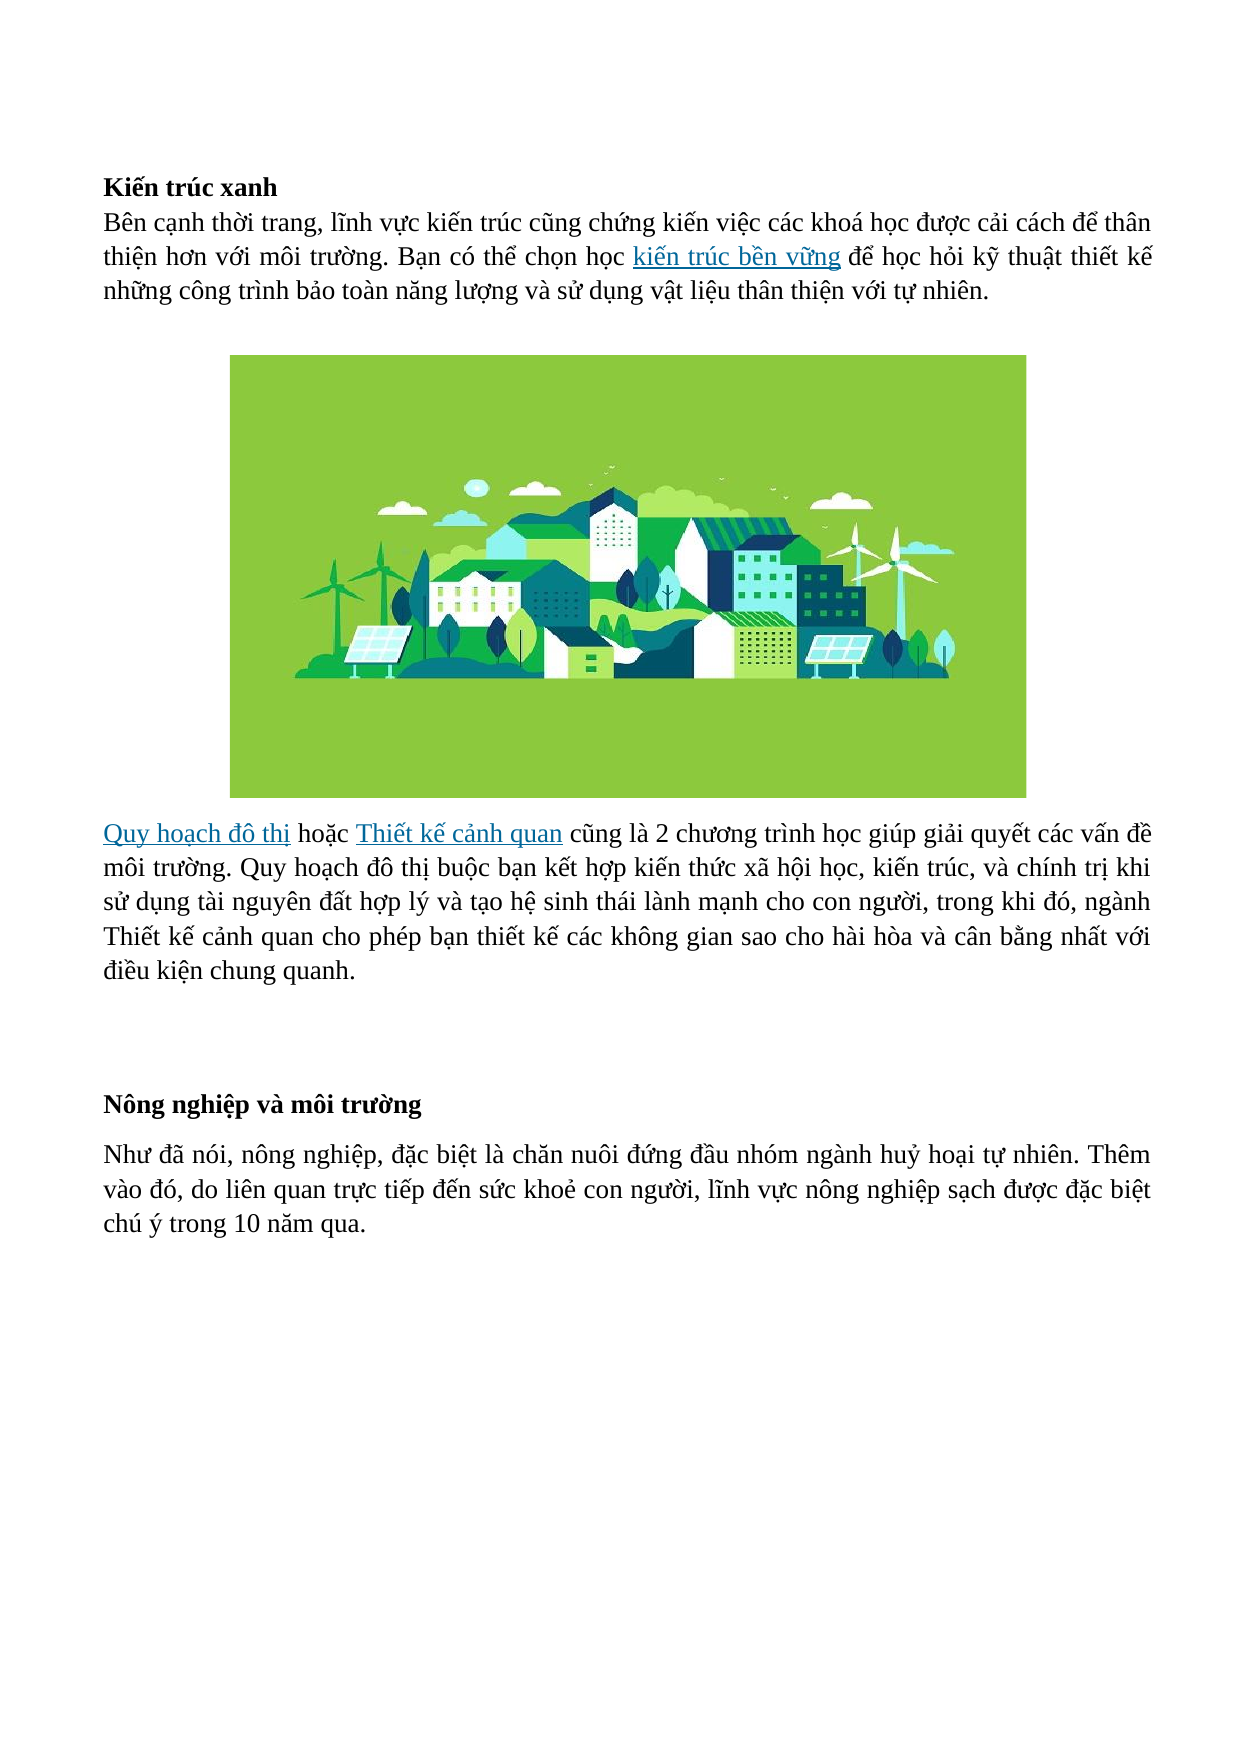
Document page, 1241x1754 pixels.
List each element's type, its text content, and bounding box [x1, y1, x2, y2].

text Như đã nói, nông nghiệp, đặc biệt là chăn nuôi đứng đầu nhóm ngành huỷ hoại tự nhiên. Thêm vào đó, do liên quan trực tiếp đến sức khoẻ con người, lĩnh vực nông nghiệp sạch được đặc biệt chú ý trong 10 năm qua. [103, 1135, 1153, 1238]
text Nông nghiệp và môi trường [103, 1085, 1153, 1120]
picture [229, 355, 1027, 798]
text Quy hoạch đô thị hoặc Thiết kế cảnh quan cũng là 2 chương trình học giúp giải quyết các vấn đề môi trường. Quy hoạch đô thị buộc bạn kết hợp kiến thức xã hội học, kiến trúc, và chính trị khi sử dụng tài nguyên đất hợp lý và tạo hệ sinh thái lành mạnh cho con người, trong khi đó, ngành Thiết kế cảnh quan cho phép bạn thiết kế các không gian sao cho hài hòa và cân bằng nhất với điều kiện chung quanh. [103, 813, 1153, 985]
text Kiến trúc xanh [103, 168, 1153, 202]
text Bên cạnh thời trang, lĩnh vực kiến trúc cũng chứng kiến việc các khoá học được cải cách để thân thiện hơn với môi trường. Bạn có thể chọn học kiến trúc bền vững để học hỏi kỹ thuật thiết kế những công trình bảo toàn năng lượng và sử dụng vật liệu thân thiện với tự nhiên. [103, 202, 1153, 306]
